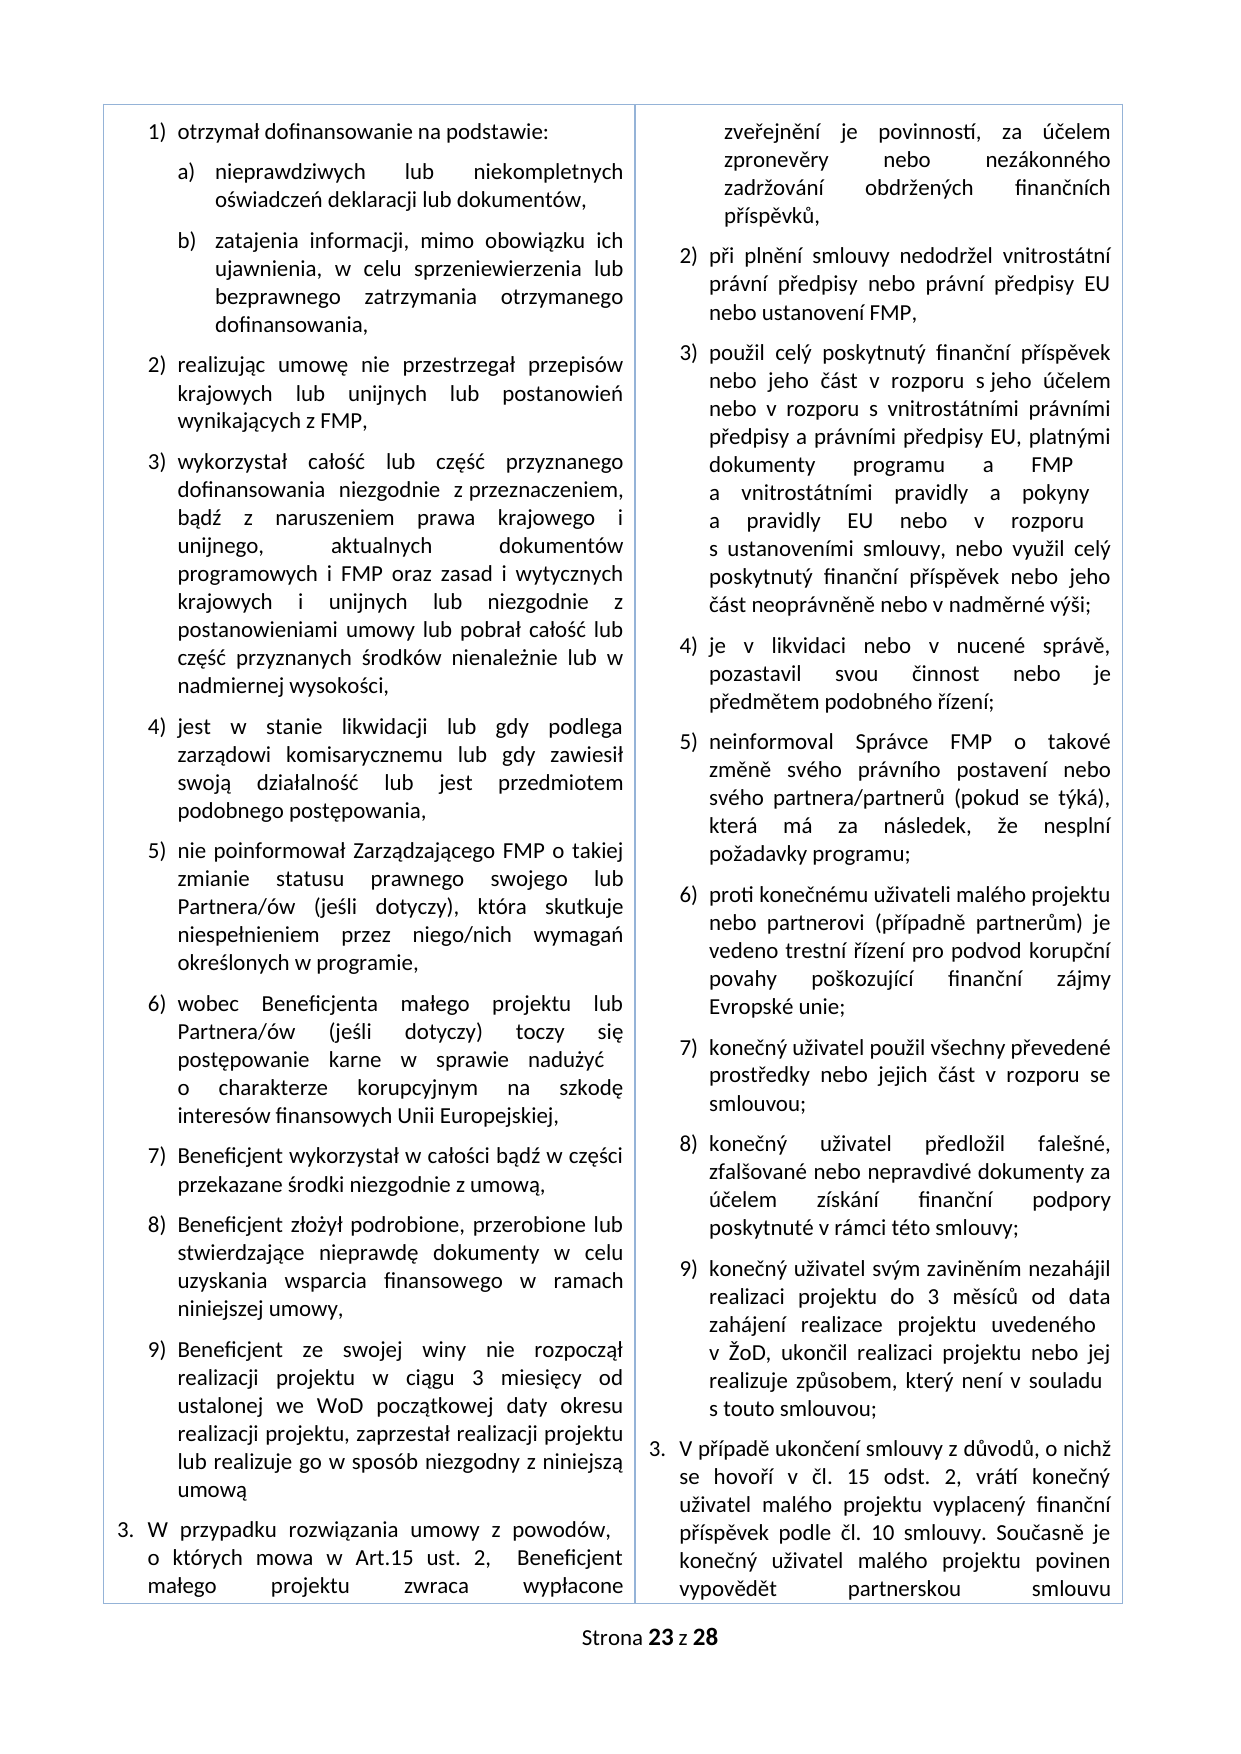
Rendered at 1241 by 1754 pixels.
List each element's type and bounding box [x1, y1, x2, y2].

table_header [104, 105, 634, 1602]
table_header [636, 105, 1122, 1602]
